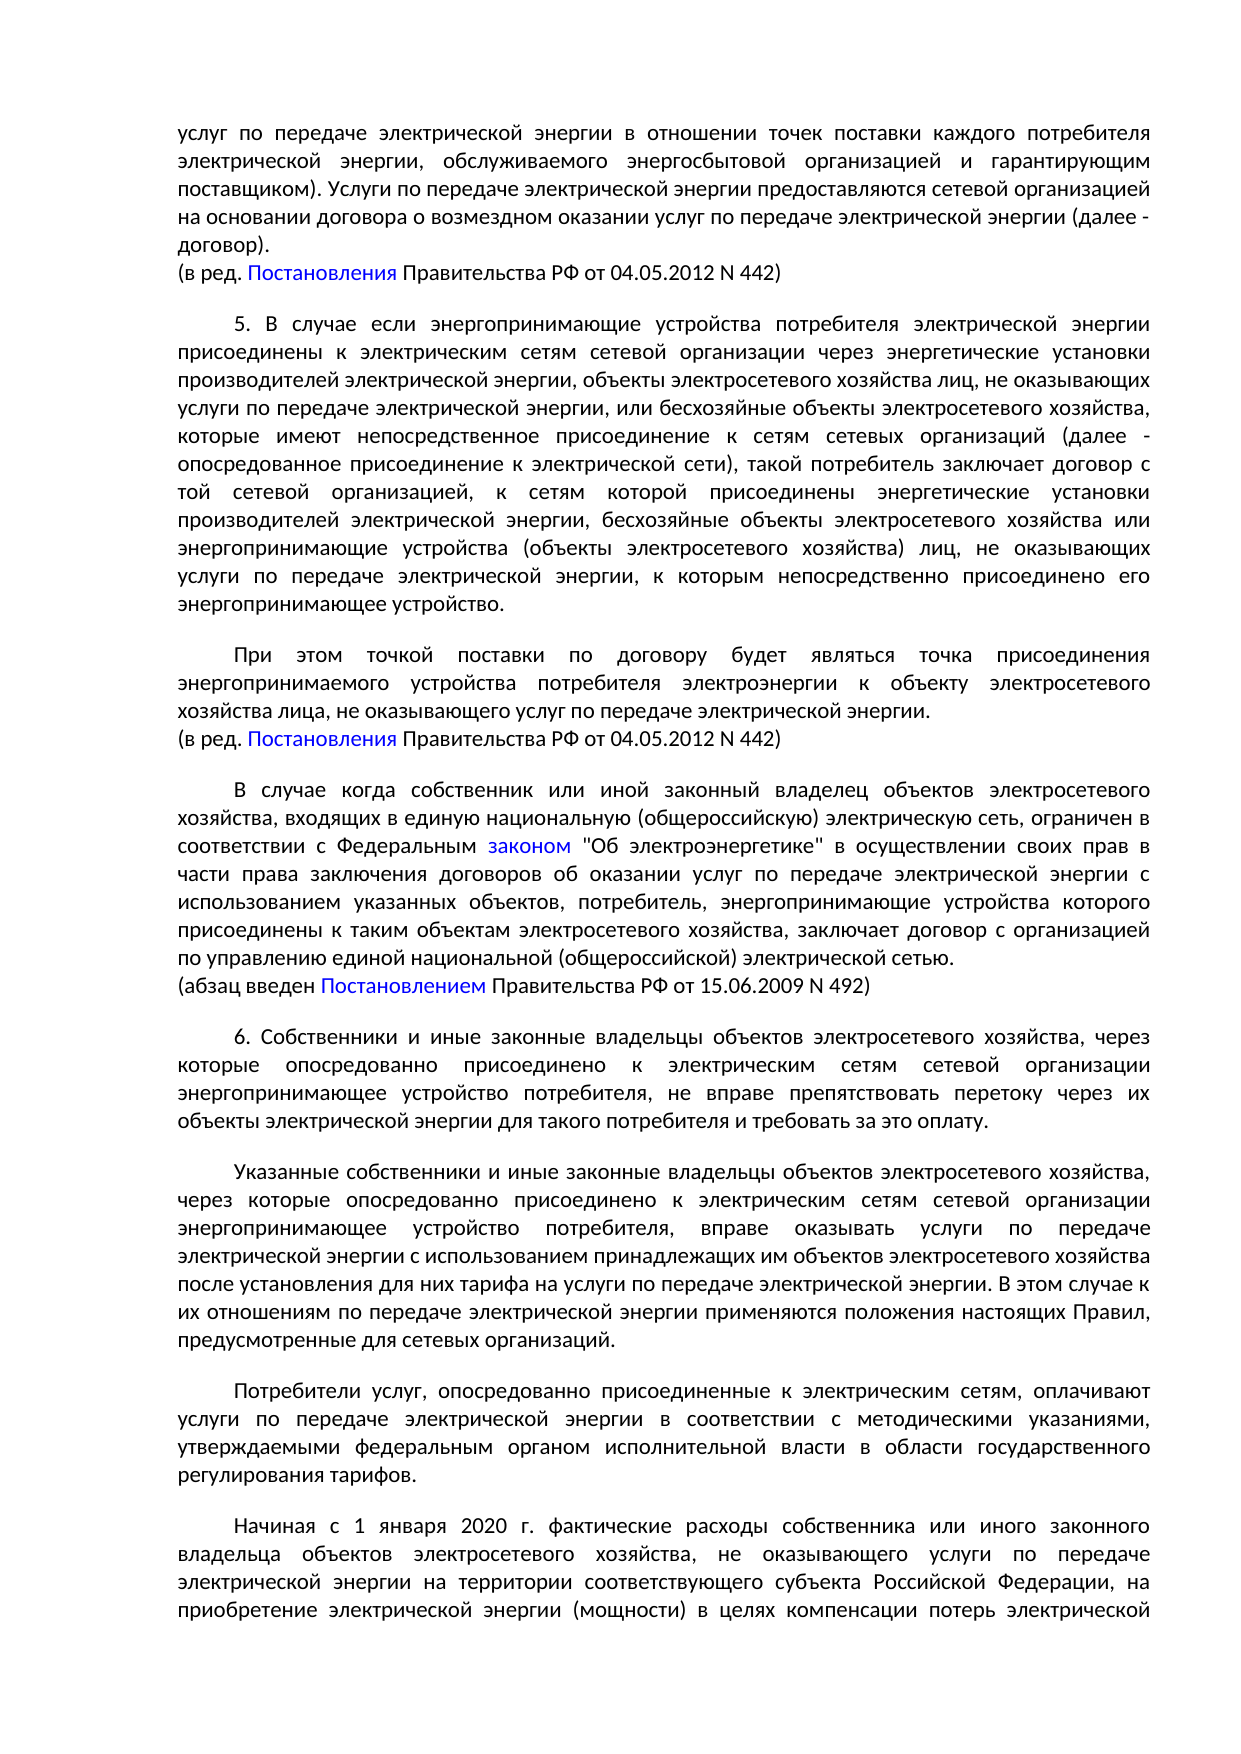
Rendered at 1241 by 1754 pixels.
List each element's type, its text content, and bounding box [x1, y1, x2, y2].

text (в ред. Постановления Правительства РФ от 04.05.2012 N 442) [177, 258, 1152, 286]
text (в ред. Постановления Правительства РФ от 04.05.2012 N 442) [177, 724, 1152, 752]
text В случае когда собственник или иной законный владелец объектов электросетевого хозяйства, входящих в единую национальную (общероссийскую) электрическую сеть, ограничен в соответствии с Федеральным законом "Об электроэнергетике" в осуществлении своих прав в части права заключения договоров об оказании услуг по передаче электрической энергии с использованием указанных объектов, потребитель, энергопринимающие устройства которого присоединены к таким объектам электросетевого хозяйства, заключает договор с организацией по управлению единой национальной (общероссийской) электрической сетью. [177, 775, 1152, 971]
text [177, 1511, 1152, 1623]
text 5. В случае если энергопринимающие устройства потребителя электрической энергии присоединены к электрическим сетям сетевой организации через энергетические установки производителей электрической энергии, объекты электросетевого хозяйства лиц, не оказывающих услуги по передаче электрической энергии, или бесхозяйные объекты электросетевого хозяйства, которые имеют непосредственное присоединение к сетям сетевых организаций (далее - опосредованное присоединение к электрической сети), такой потребитель заключает договор с той сетевой организацией, к сетям которой присоединены энергетические установки производителей электрической энергии, бесхозяйные объекты электросетевого хозяйства или энергопринимающие устройства (объекты электросетевого хозяйства) лиц, не оказывающих услуги по передаче электрической энергии, к которым непосредственно присоединено его энергопринимающее устройство. [177, 309, 1152, 617]
text (абзац введен Постановлением Правительства РФ от 15.06.2009 N 492) [177, 971, 1152, 999]
text 6. Собственники и иные законные владельцы объектов электросетевого хозяйства, через которые опосредованно присоединено к электрическим сетям сетевой организации энергопринимающее устройство потребителя, не вправе препятствовать перетоку через их объекты электрической энергии для такого потребителя и требовать за это оплату. [177, 1022, 1152, 1134]
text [177, 118, 1152, 258]
text Потребители услуг, опосредованно присоединенные к электрическим сетям, оплачивают услуги по передаче электрической энергии в соответствии с методическими указаниями, утверждаемыми федеральным органом исполнительной власти в области государственного регулирования тарифов. [177, 1376, 1152, 1488]
text Указанные собственники и иные законные владельцы объектов электросетевого хозяйства, через которые опосредованно присоединено к электрическим сетям сетевой организации энергопринимающее устройство потребителя, вправе оказывать услуги по передаче электрической энергии с использованием принадлежащих им объектов электросетевого хозяйства после установления для них тарифа на услуги по передаче электрической энергии. В этом случае к их отношениям по передаче электрической энергии применяются положения настоящих Правил, предусмотренные для сетевых организаций. [177, 1157, 1152, 1353]
text При этом точкой поставки по договору будет являться точка присоединения энергопринимаемого устройства потребителя электроэнергии к объекту электросетевого хозяйства лица, не оказывающего услуг по передаче электрической энергии. [177, 640, 1152, 724]
